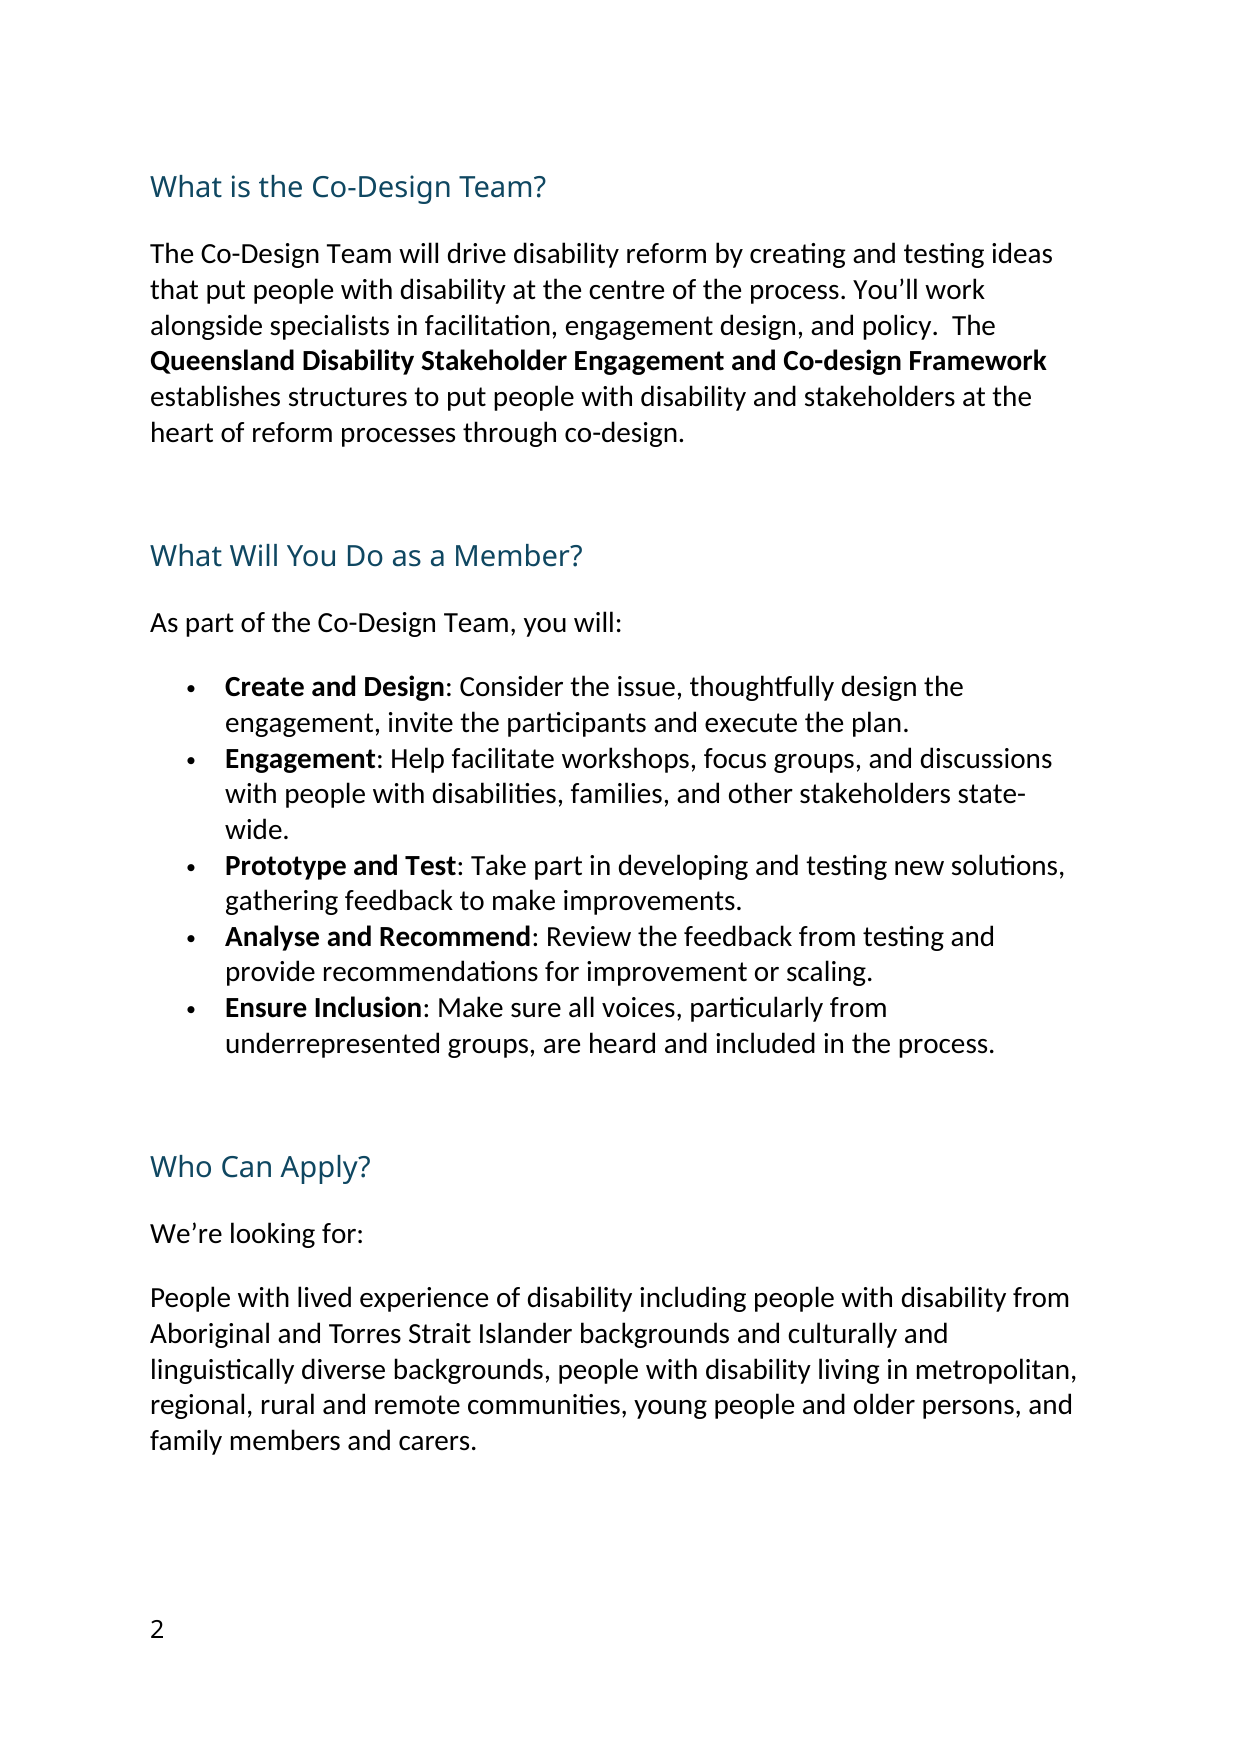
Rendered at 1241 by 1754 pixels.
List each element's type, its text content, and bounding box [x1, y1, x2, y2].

text As part of the Co-Design Team, you will: [150, 604, 1090, 639]
subtitle Who Can Apply? [150, 1146, 1090, 1186]
list Prototype and Test: Take part in developing and testing new solutions, gathering feedback to make improvements. [187, 847, 1090, 918]
text The Co-Design Team will drive disability reform by creating and testing ideas that put people with disability at the centre of the process. You’ll work alongside specialists in facilitation, engagement design, and policy. The Queensland Disability Stakeholder Engagement and Co-design Framework establishes structures to put people with disability and stakeholders at the heart of reform processes through co-design. [150, 236, 1090, 449]
list Analyse and Recommend: Review the feedback from testing and provide recommendations for improvement or scaling. [187, 918, 1090, 989]
subtitle What Will You Do as a Member? [150, 535, 1090, 574]
list Create and Design: Consider the issue, thoughtfully design the engagement, invite the participants and execute the plan. [187, 668, 1090, 740]
list Ensure Inclusion: Make sure all voices, particularly from underrepresented groups, are heard and included in the process. [187, 989, 1090, 1060]
list Engagement: Help facilitate workshops, focus groups, and discussions with people with disabilities, families, and other stakeholders state-wide. [187, 740, 1090, 847]
text We’re looking for: [150, 1215, 1090, 1250]
text People with lived experience of disability including people with disability from Aboriginal and Torres Strait Islander backgrounds and culturally and linguistically diverse backgrounds, people with disability living in metropolitan, regional, rural and remote communities, young people and older persons, and family members and carers. [150, 1279, 1090, 1458]
subtitle What is the Co-Design Team? [150, 167, 1090, 206]
